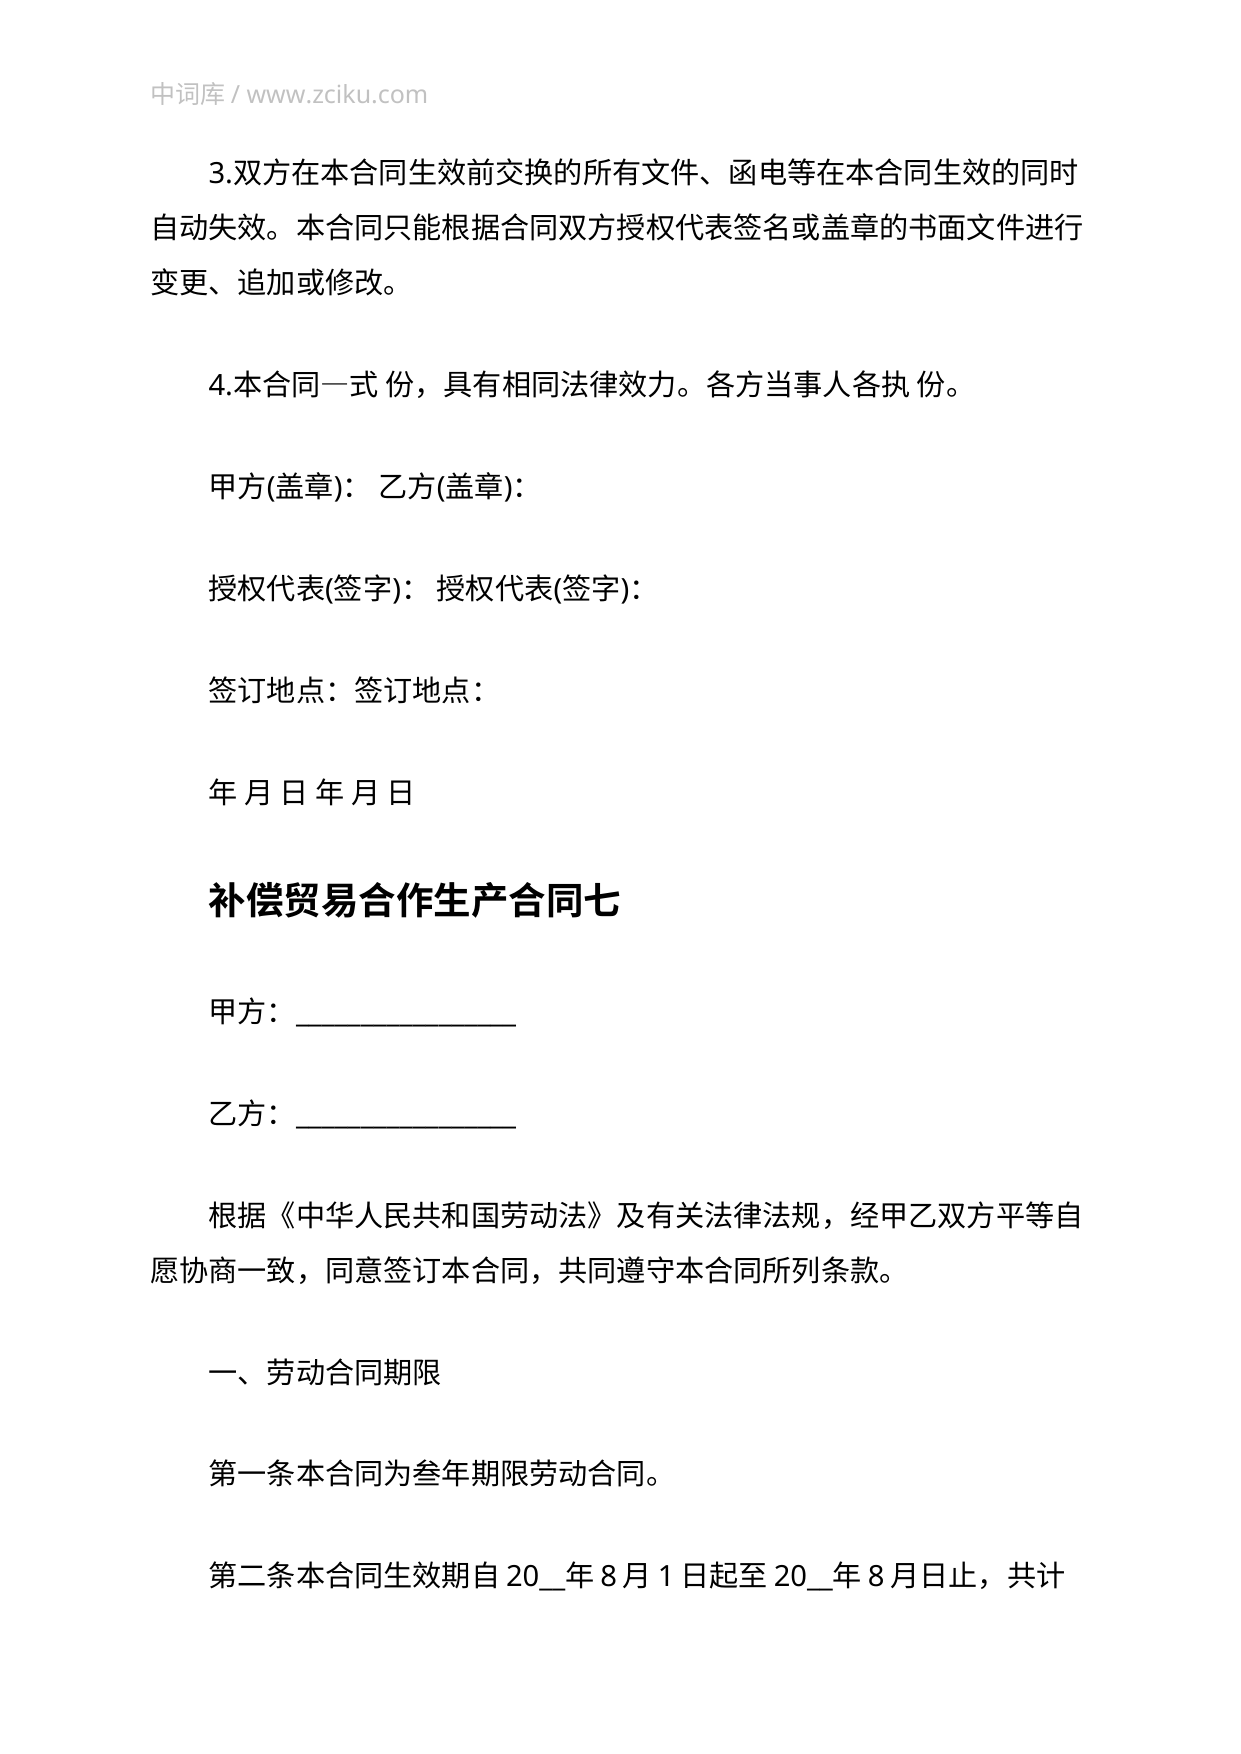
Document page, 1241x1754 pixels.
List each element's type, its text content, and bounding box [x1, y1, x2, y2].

text 根据《中华人民共和国劳动法》及有关法律法规，经甲乙双方平等自愿协商一致，同意签订本合同，共同遵守本合同所列条款。 [150, 1192, 1090, 1290]
text 第一条本合同为叁年期限劳动合同。 [150, 1451, 1090, 1493]
text 乙方：_________________ [150, 1091, 1090, 1133]
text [150, 1553, 1090, 1595]
text 甲方(盖章)： 乙方(盖章)： [150, 464, 1090, 506]
text 3.双方在本合同生效前交换的所有文件、函电等在本合同生效的同时自动失效。本合同只能根据合同双方授权代表签名或盖章的书面文件进行变更、追加或修改。 [150, 150, 1090, 302]
text 年 月 日 年 月 日 [150, 769, 1090, 812]
text 补偿贸易合作生产合同七 [150, 871, 1090, 925]
text 授权代表(签字)： 授权代表(签字)： [150, 566, 1090, 608]
text 签订地点：签订地点： [150, 668, 1090, 710]
text 甲方：_________________ [150, 988, 1090, 1031]
text 一、劳动合同期限 [150, 1349, 1090, 1391]
text 4.本合同—式 份，具有相同法律效力。各方当事人各执 份。 [150, 362, 1090, 404]
